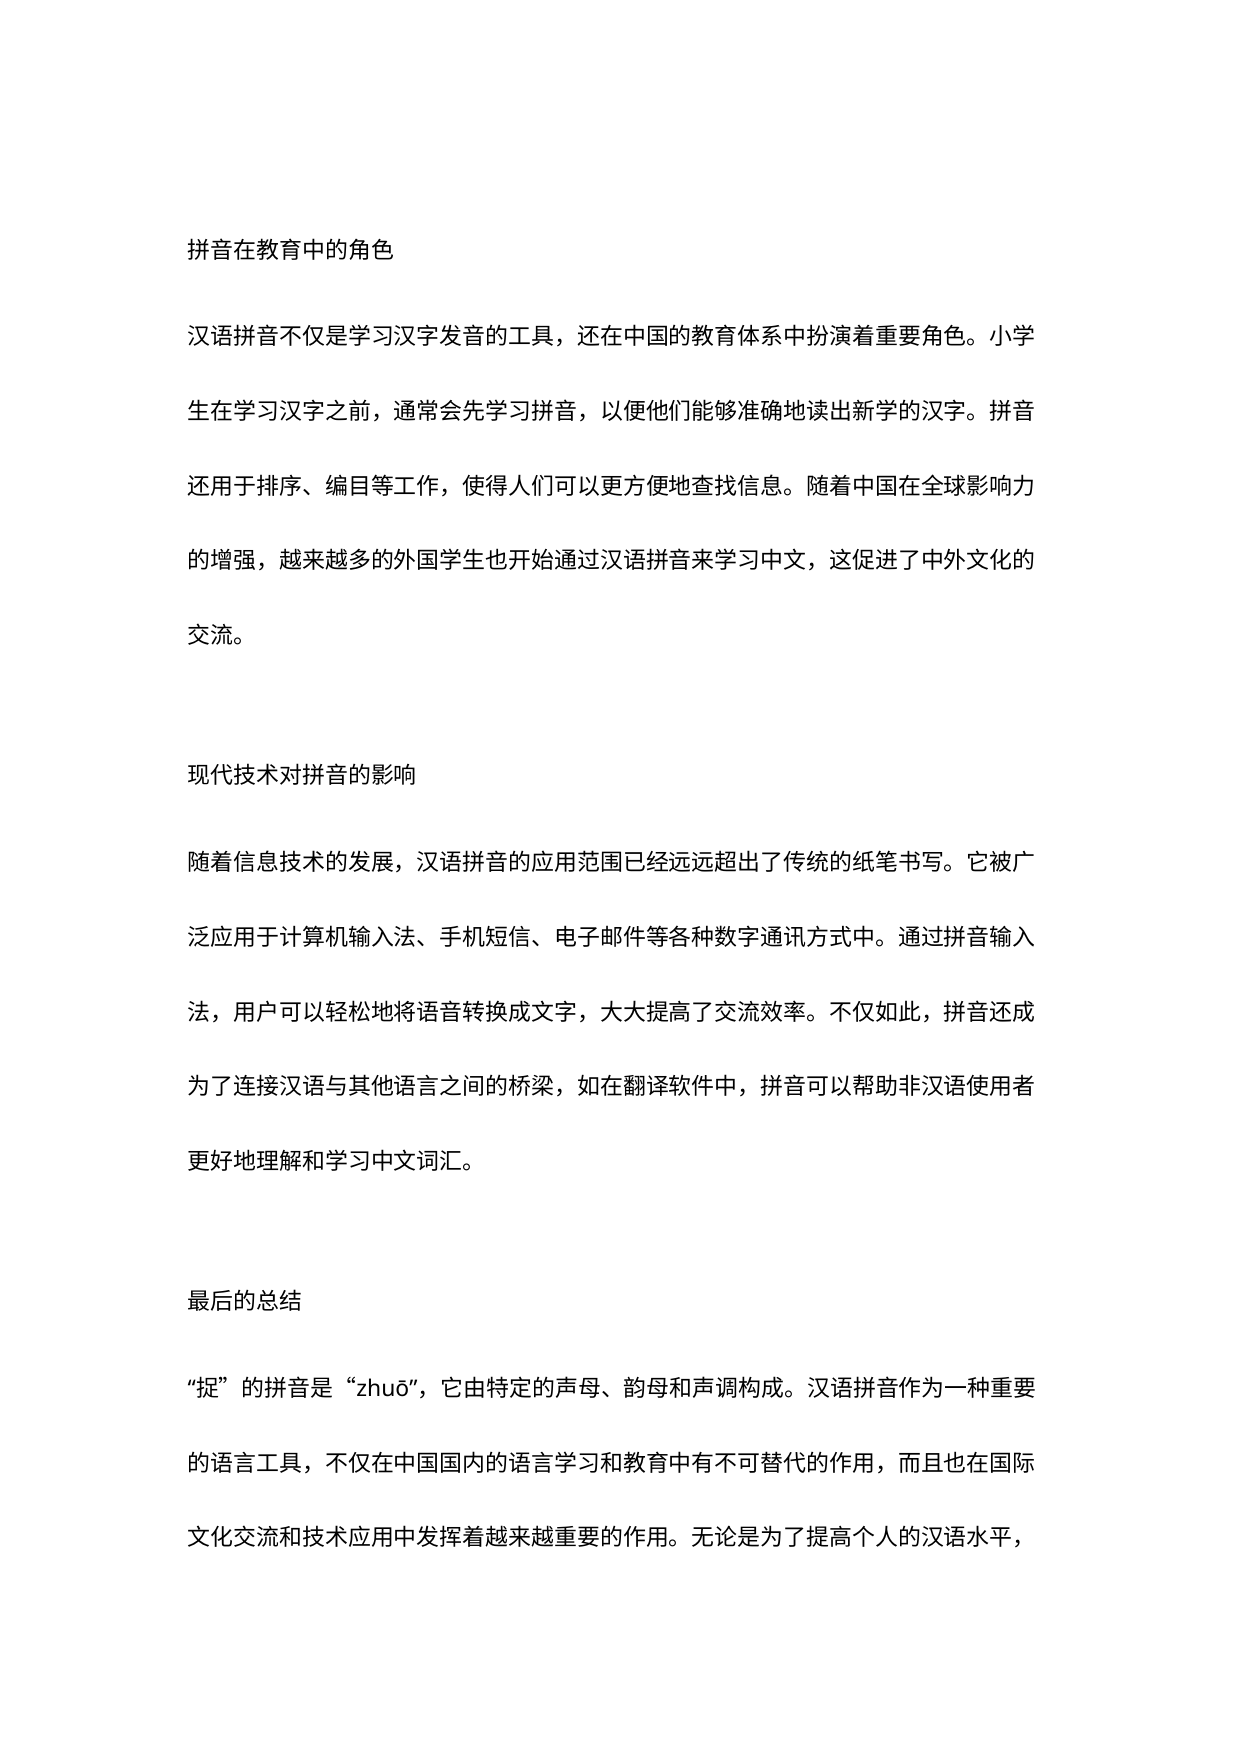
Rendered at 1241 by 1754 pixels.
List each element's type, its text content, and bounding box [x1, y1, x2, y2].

text 拼音在教育中的角色 [187, 216, 1053, 281]
text 最后的总结 [187, 1267, 1053, 1332]
text 现代技术对拼音的影响 [187, 742, 1053, 807]
text 汉语拼音不仅是学习汉字发音的工具，还在中国的教育体系中扮演着重要角色。小学生在学习汉字之前，通常会先学习拼音，以便他们能够准确地读出新学的汉字。拼音还用于排序、编目等工作，使得人们可以更方便地查找信息。随着中国在全球影响力的增强，越来越多的外国学生也开始通过汉语拼音来学习中文，这促进了中外文化的交流。 [187, 302, 1053, 666]
text 随着信息技术的发展，汉语拼音的应用范围已经远远超出了传统的纸笔书写。它被广泛应用于计算机输入法、手机短信、电子邮件等各种数字通讯方式中。通过拼音输入法，用户可以轻松地将语音转换成文字，大大提高了交流效率。不仅如此，拼音还成为了连接汉语与其他语言之间的桥梁，如在翻译软件中，拼音可以帮助非汉语使用者更好地理解和学习中文词汇。 [187, 828, 1053, 1192]
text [187, 1354, 1053, 1568]
